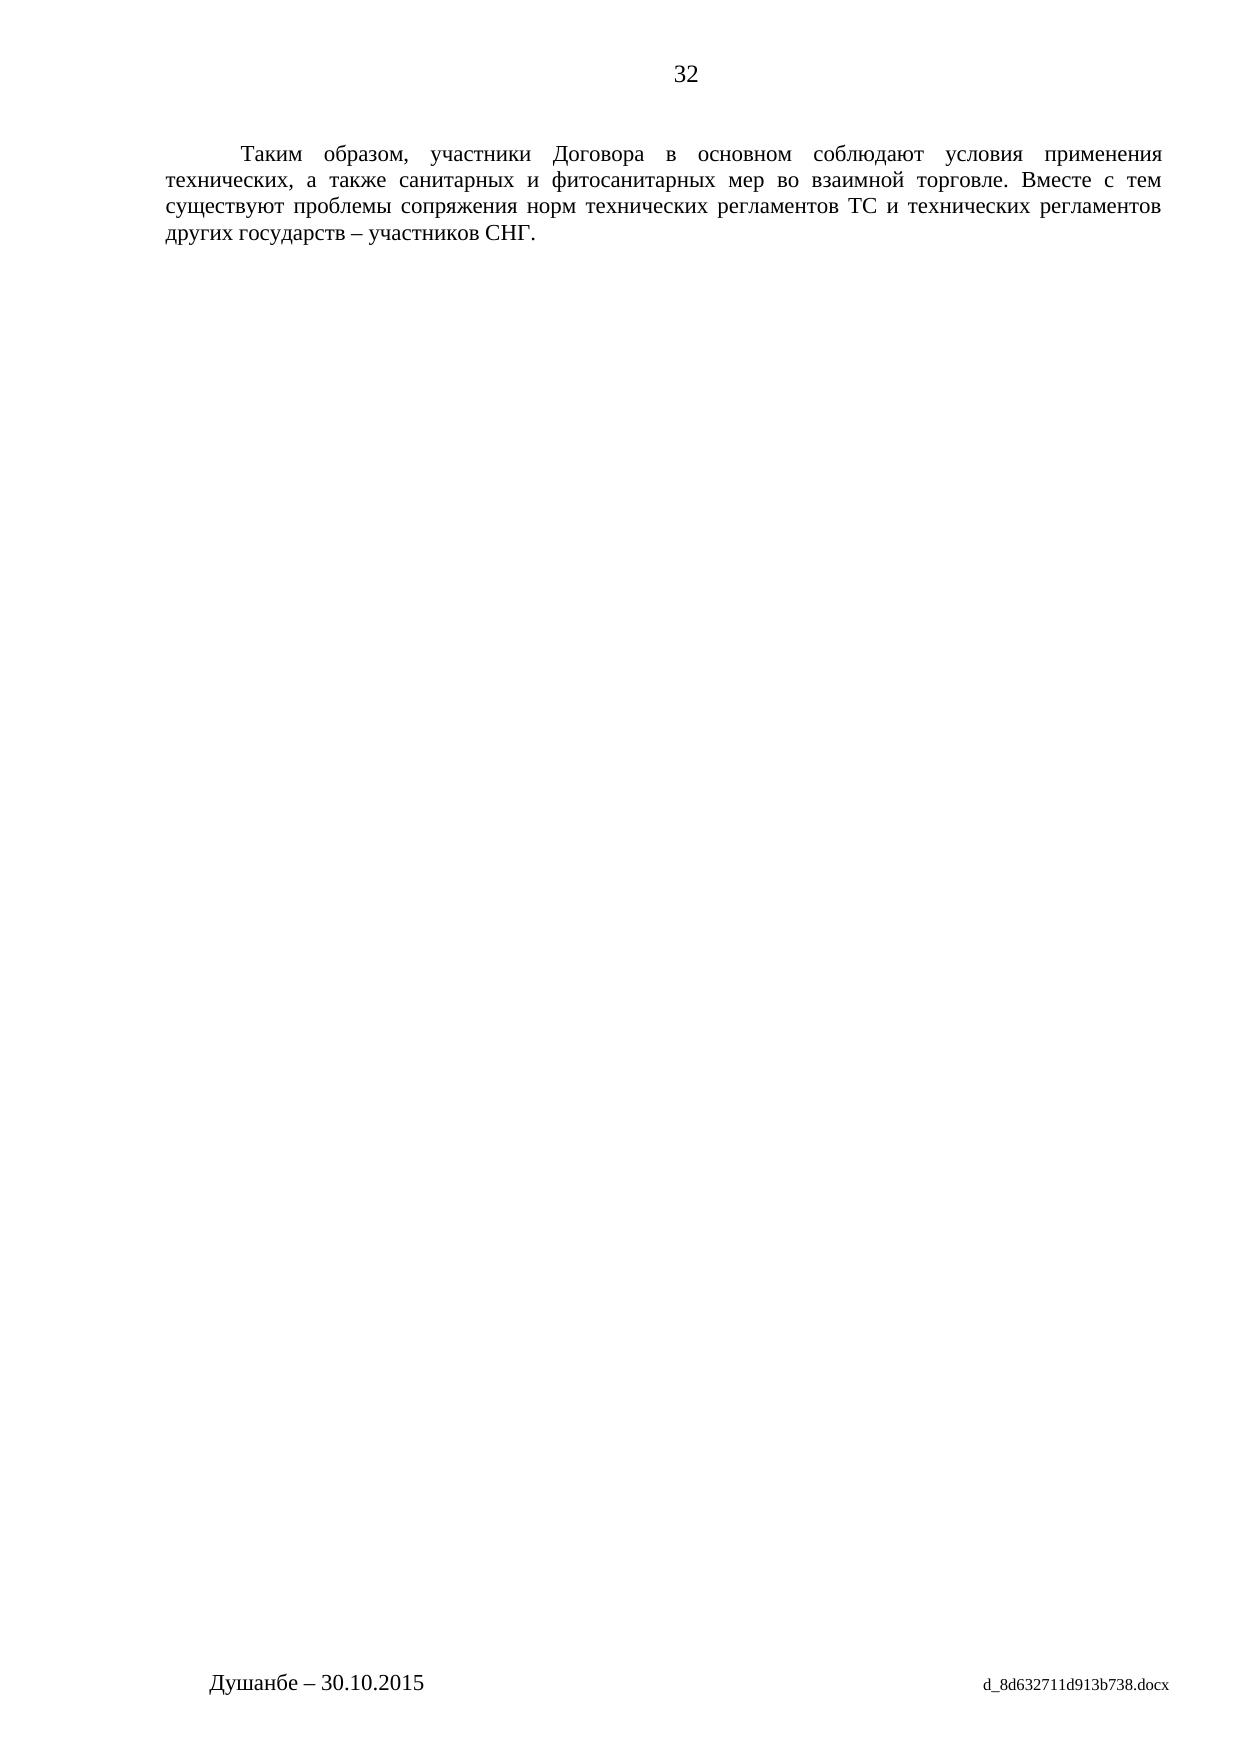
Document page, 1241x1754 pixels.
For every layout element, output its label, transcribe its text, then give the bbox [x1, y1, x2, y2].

text Таким образом, участники Договора в основном соблюдают условия применения технических, а также санитарных и фитосанитарных мер во взаимной торговле. Вместе с тем существуют проблемы сопряжения норм технических регламентов ТС и технических регламентов других государств – участников СНГ. [165, 140, 1163, 245]
